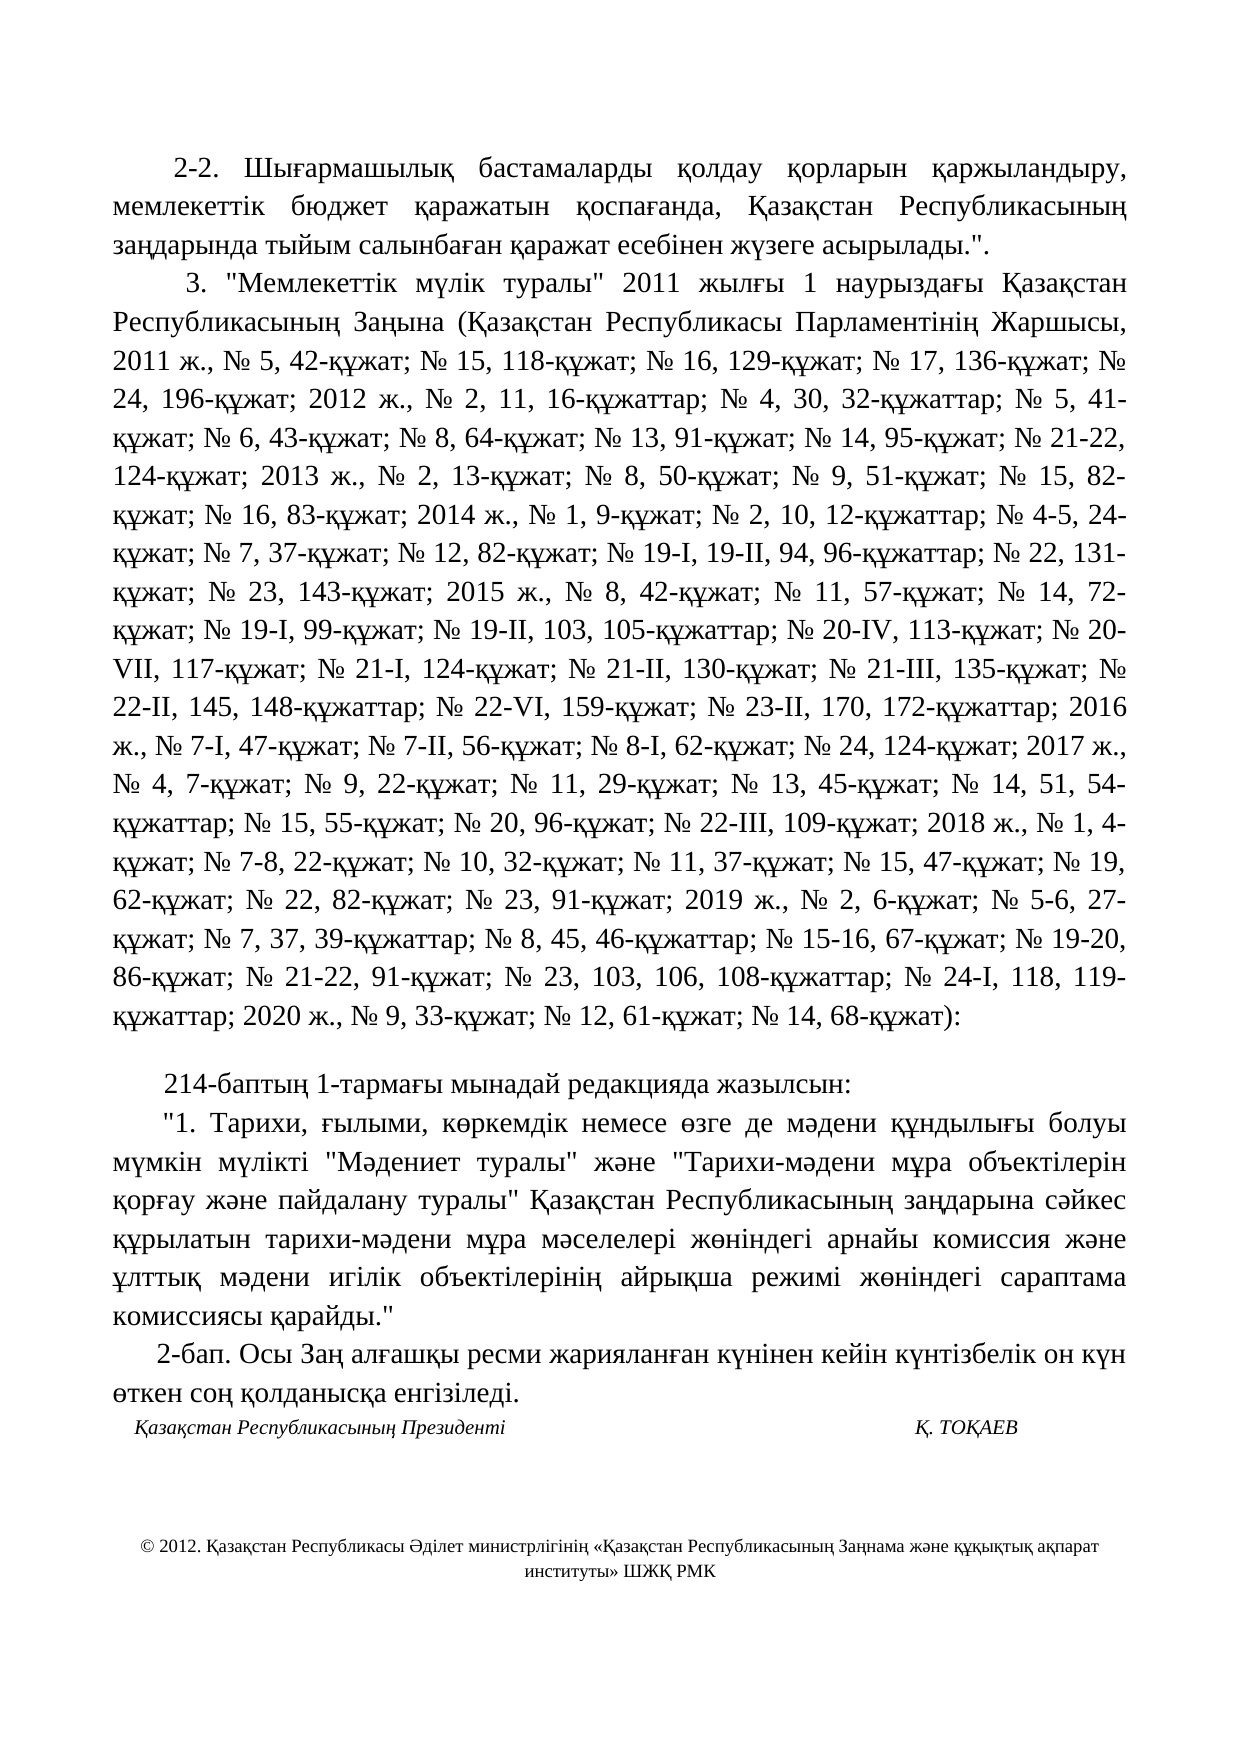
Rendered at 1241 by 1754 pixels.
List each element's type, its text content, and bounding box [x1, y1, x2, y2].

text © 2012. Қазақстан Республикасы Әділет министрлігінің «Қазақстан Республикасының Заңнама және құқықтық ақпарат институты» ШЖҚ РМК [112, 1535, 1128, 1582]
text 2-2. Шығармашылық бастамаларды қолдау қорларын қаржыландыру, мемлекеттік бюджет қаражатын қоспағанда, Қазақстан Республикасының заңдарында тыйым салынбаған қаражат есебінен жүзеге асырылады.". [112, 150, 1128, 261]
table_header Қ. ТОҚАЕВ [913, 1414, 1240, 1444]
table_header Қазақстан Республикасының Президенті [101, 1414, 913, 1444]
text "1. Тарихи, ғылыми, көркемдік немесе өзге де мәдени құндылығы болуы мүмкін мүлікті "Мәдениет туралы" және "Тарихи-мәдени мұра объектілерін қорғау және пайдалану туралы" Қазақстан Республикасының заңдарына сәйкес құрылатын тарихи-мәдени мұра мәселелері жөніндегі арнайы комиссия және ұлттық мәдени игілік объектілерінің айрықша режимі жөніндегі сараптама комиссиясы қарайды." [112, 1105, 1128, 1331]
text 2-бап. Осы Заң алғашқы ресми жарияланған күнінен кейін күнтізбелік он күн өткен соң қолданысқа енгізіледі. [112, 1336, 1128, 1408]
text 3. "Мемлекеттік мүлік туралы" 2011 жылғы 1 наурыздағы Қазақстан Республикасының Заңына (Қазақстан Республикасы Парламентінің Жаршысы, 2011 ж., № 5, 42-құжат; № 15, 118-құжат; № 16, 129-құжат; № 17, 136-құжат; № 24, 196-құжат; 2012 ж., № 2, 11, 16-құжаттар; № 4, 30, 32-құжаттар; № 5, 41-құжат; № 6, 43-құжат; № 8, 64-құжат; № 13, 91-құжат; № 14, 95-құжат; № 21-22, 124-құжат; 2013 ж., № 2, 13-құжат; № 8, 50-құжат; № 9, 51-құжат; № 15, 82-құжат; № 16, 83-құжат; 2014 ж., № 1, 9-құжат; № 2, 10, 12-құжаттар; № 4-5, 24-құжат; № 7, 37-құжат; № 12, 82-құжат; № 19-І, 19-ІІ, 94, 96-құжаттар; № 22, 131-құжат; № 23, 143-құжат; 2015 ж., № 8, 42-құжат; № 11, 57-құжат; № 14, 72-құжат; № 19-І, 99-құжат; № 19-ІІ, 103, 105-құжаттар; № 20-ІV, 113-құжат; № 20-VІІ, 117-құжат; № 21-І, 124-құжат; № 21-ІІ, 130-құжат; № 21-ІІІ, 135-құжат; № 22-ІІ, 145, 148-құжаттар; № 22-VІ, 159-құжат; № 23-ІІ, 170, 172-құжаттар; 2016 ж., № 7-І, 47-құжат; № 7-ІІ, 56-құжат; № 8-І, 62-құжат; № 24, 124-құжат; 2017 ж., № 4, 7-құжат; № 9, 22-құжат; № 11, 29-құжат; № 13, 45-құжат; № 14, 51, 54-құжаттар; № 15, 55-құжат; № 20, 96-құжат; № 22-ІІІ, 109-құжат; 2018 ж., № 1, 4-құжат; № 7-8, 22-құжат; № 10, 32-құжат; № 11, 37-құжат; № 15, 47-құжат; № 19, 62-құжат; № 22, 82-құжат; № 23, 91-құжат; 2019 ж., № 2, 6-құжат; № 5-6, 27-құжат; № 7, 37, 39-құжаттар; № 8, 45, 46-құжаттар; № 15-16, 67-құжат; № 19-20, 86-құжат; № 21-22, 91-құжат; № 23, 103, 106, 108-құжаттар; № 24-I, 118, 119-құжаттар; 2020 ж., № 9, 33-құжат; № 12, 61-құжат; № 14, 68-құжат): [112, 266, 1128, 1031]
text 214-баптың 1-тармағы мынадай редакцияда жазылсын: [112, 1067, 1128, 1100]
